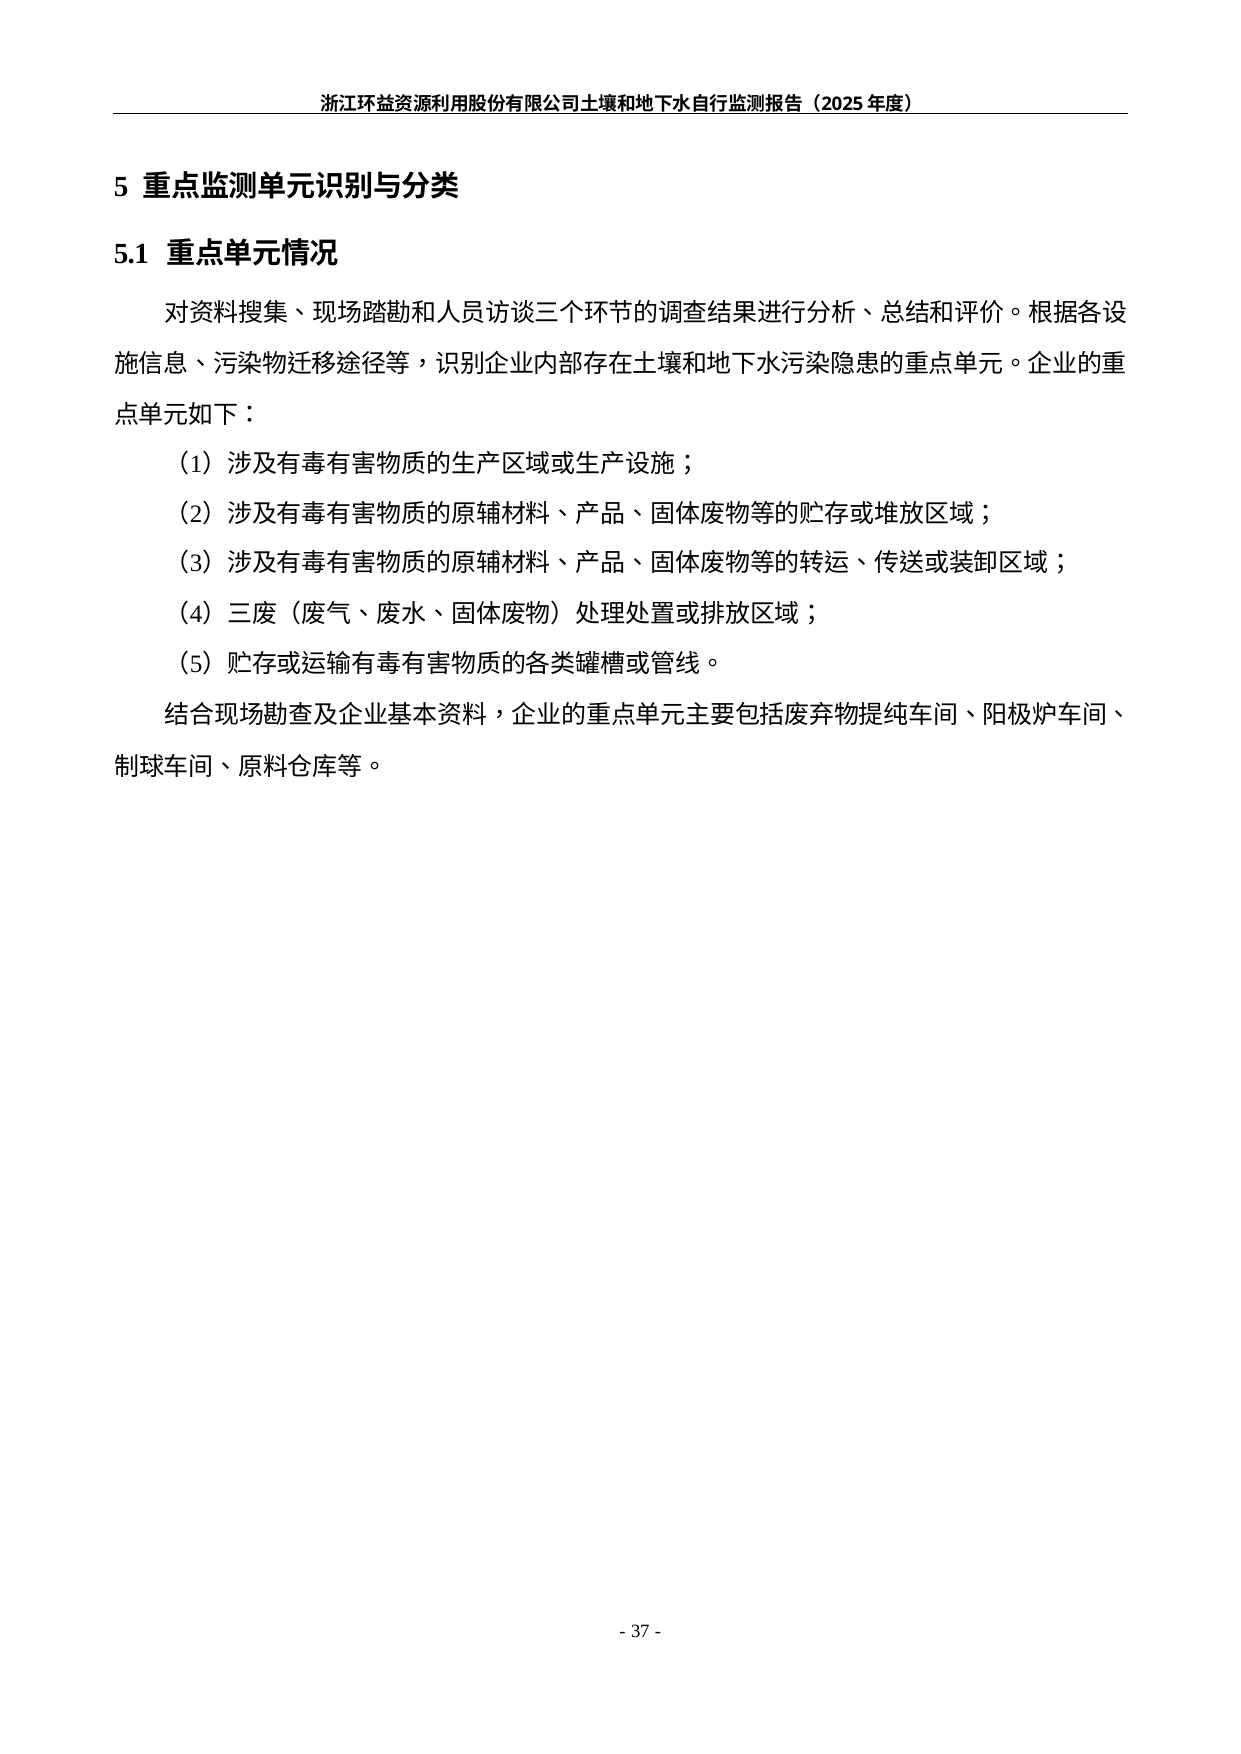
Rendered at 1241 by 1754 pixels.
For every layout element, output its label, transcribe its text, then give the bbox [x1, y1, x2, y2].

text （4）三废（废气、废水、固体废物）处理处置或排放区域； [164, 597, 1133, 628]
text 对资料搜集、现场踏勘和人员访谈三个环节的调查结果进行分析、总结和评价。根据各设 施信息、污染物迁移途径等，识别企业内部存在土壤和地下水污染隐患的重点单元。企业的重 点单元如下： [114, 294, 1128, 430]
text 5 重点监测单元识别与分类 [113, 168, 1133, 204]
text 结合现场勘查及企业基本资料，企业的重点单元主要包括废弃物提纯车间、阳极炉车间、 制球车间、原料仓库等。 [114, 697, 1133, 782]
text （5）贮存或运输有毒有害物质的各类罐槽或管线。 [164, 647, 1133, 678]
text 5.1 重点单元情况 [113, 234, 1133, 270]
text （2）涉及有毒有害物质的原辅材料、产品、固体废物等的贮存或堆放区域； [164, 497, 1133, 528]
text （3）涉及有毒有害物质的原辅材料、产品、固体废物等的转运、传送或装卸区域； [164, 547, 1133, 578]
text （1）涉及有毒有害物质的生产区域或生产设施； [164, 447, 1133, 478]
